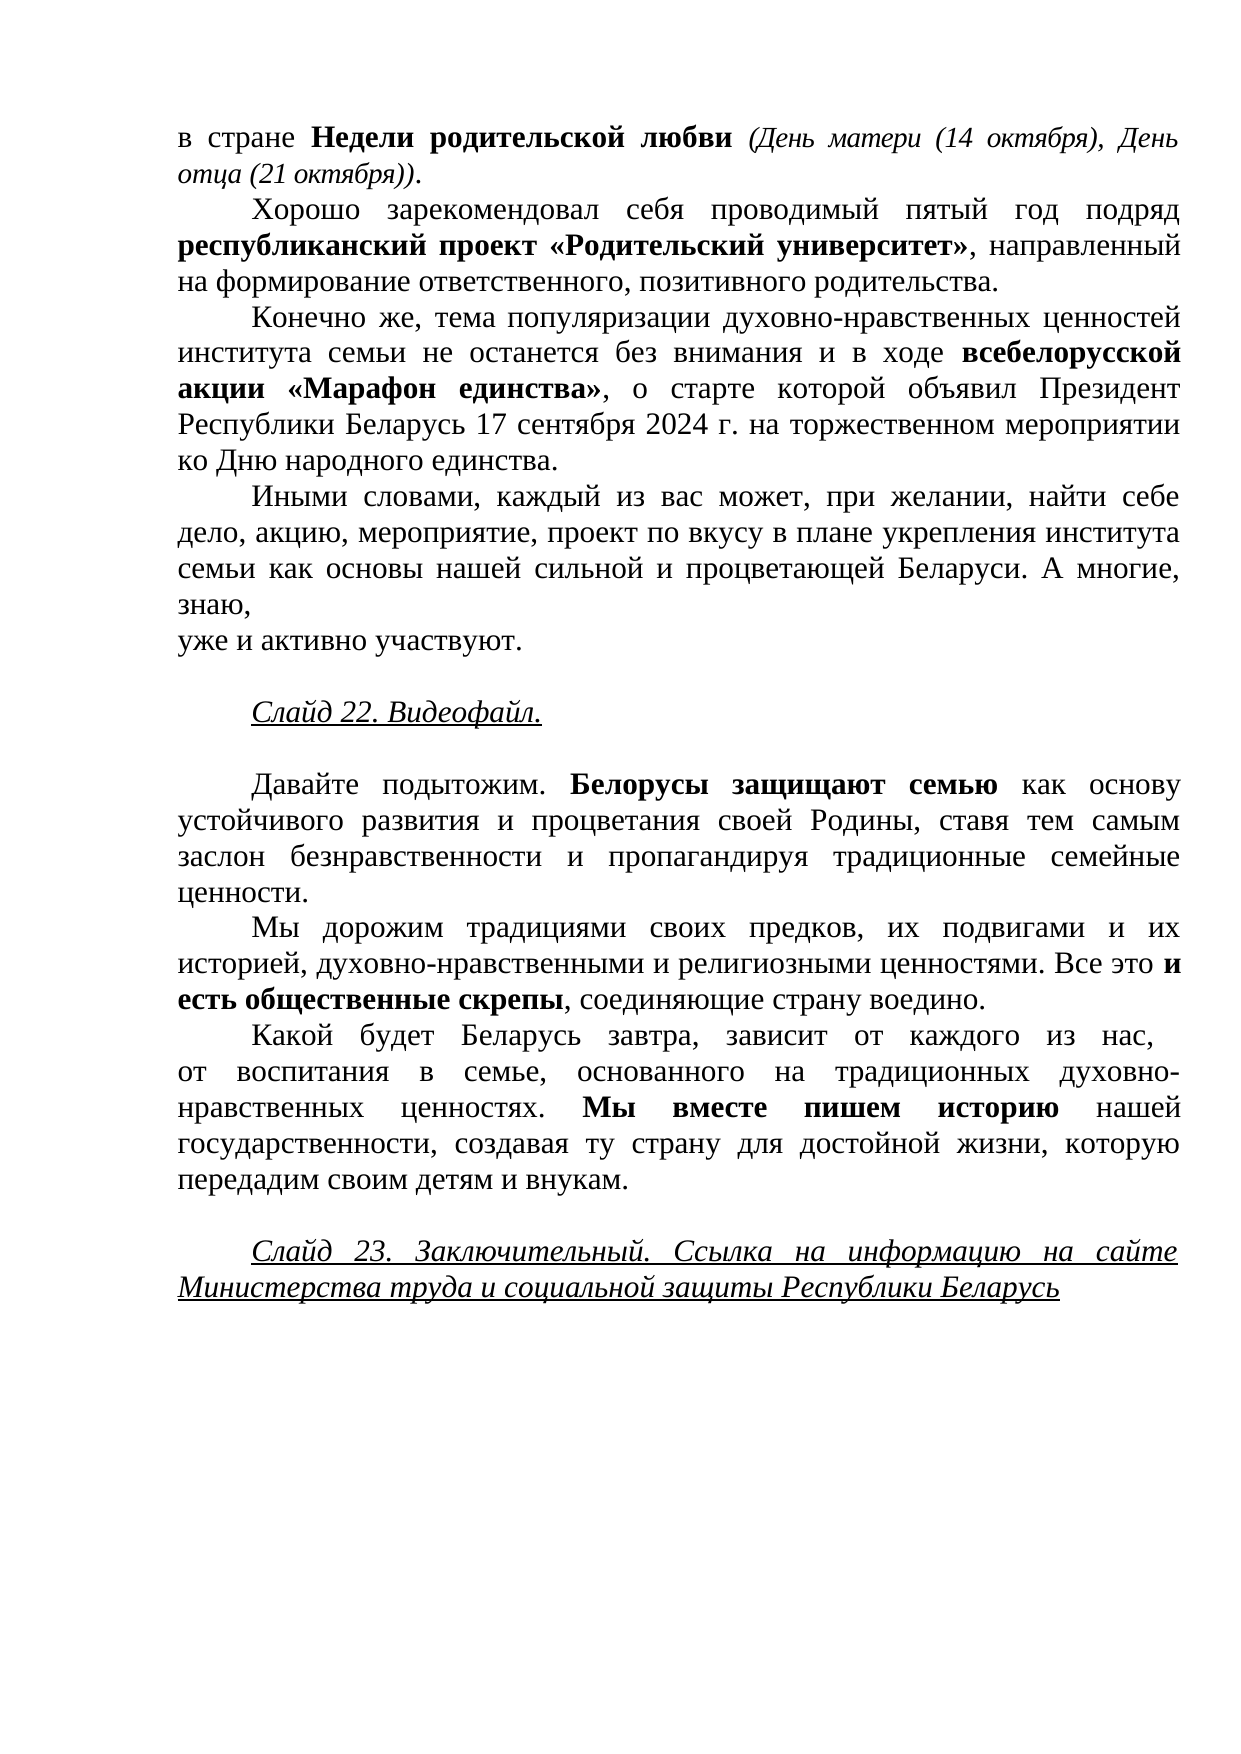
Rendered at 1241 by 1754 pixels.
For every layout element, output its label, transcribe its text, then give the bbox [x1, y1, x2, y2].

text Давайте подытожим. Белорусы защищают семью как основу устойчивого развития и процветания своей Родины, ставя тем самым заслон безнравственности и пропагандируя традиционные семейные ценности. [177, 765, 1181, 909]
text Иными словами, каждый из вас может, при желании, найти себе дело, акцию, мероприятие, проект по вкусу в плане укрепления института семьи как основы нашей сильной и процветающей Беларуси. А многие, знаю, уже и активно участвуют. [177, 477, 1181, 657]
text Конечно же, тема популяризации духовно-нравственных ценностей института семьи не останется без внимания и в ходе всебелорусской акции «Марафон единства», о старте которой объявил Президент Республики Беларусь 17 сентября 2024 г. на торжественном мероприятии ко Дню народного единства. [177, 298, 1181, 477]
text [177, 118, 1181, 190]
text Мы дорожим традициями своих предков, их подвигами и их историей, духовно-нравственными и религиозными ценностями. Все это и есть общественные скрепы, соединяющие страну воедино. [177, 909, 1181, 1017]
text Какой будет Беларусь завтра, зависит от каждого из нас, от воспитания в семье, основанного на традиционных духовно-нравственных ценностях. Мы вместе пишем историю нашей государственности, создавая ту страну для достойной жизни, которую передадим своим детям и внукам. [177, 1017, 1181, 1196]
text Слайд 23. Заключительный. Ссылка на информацию на сайте Министерства труда и социальной защиты Республики Беларусь [177, 1232, 1181, 1304]
text Слайд 22. Видеофайл. [177, 693, 1181, 729]
text Хорошо зарекомендовал себя проводимый пятый год подряд республиканский проект «Родительский университет», направленный на формирование ответственного, позитивного родительства. [177, 190, 1181, 298]
